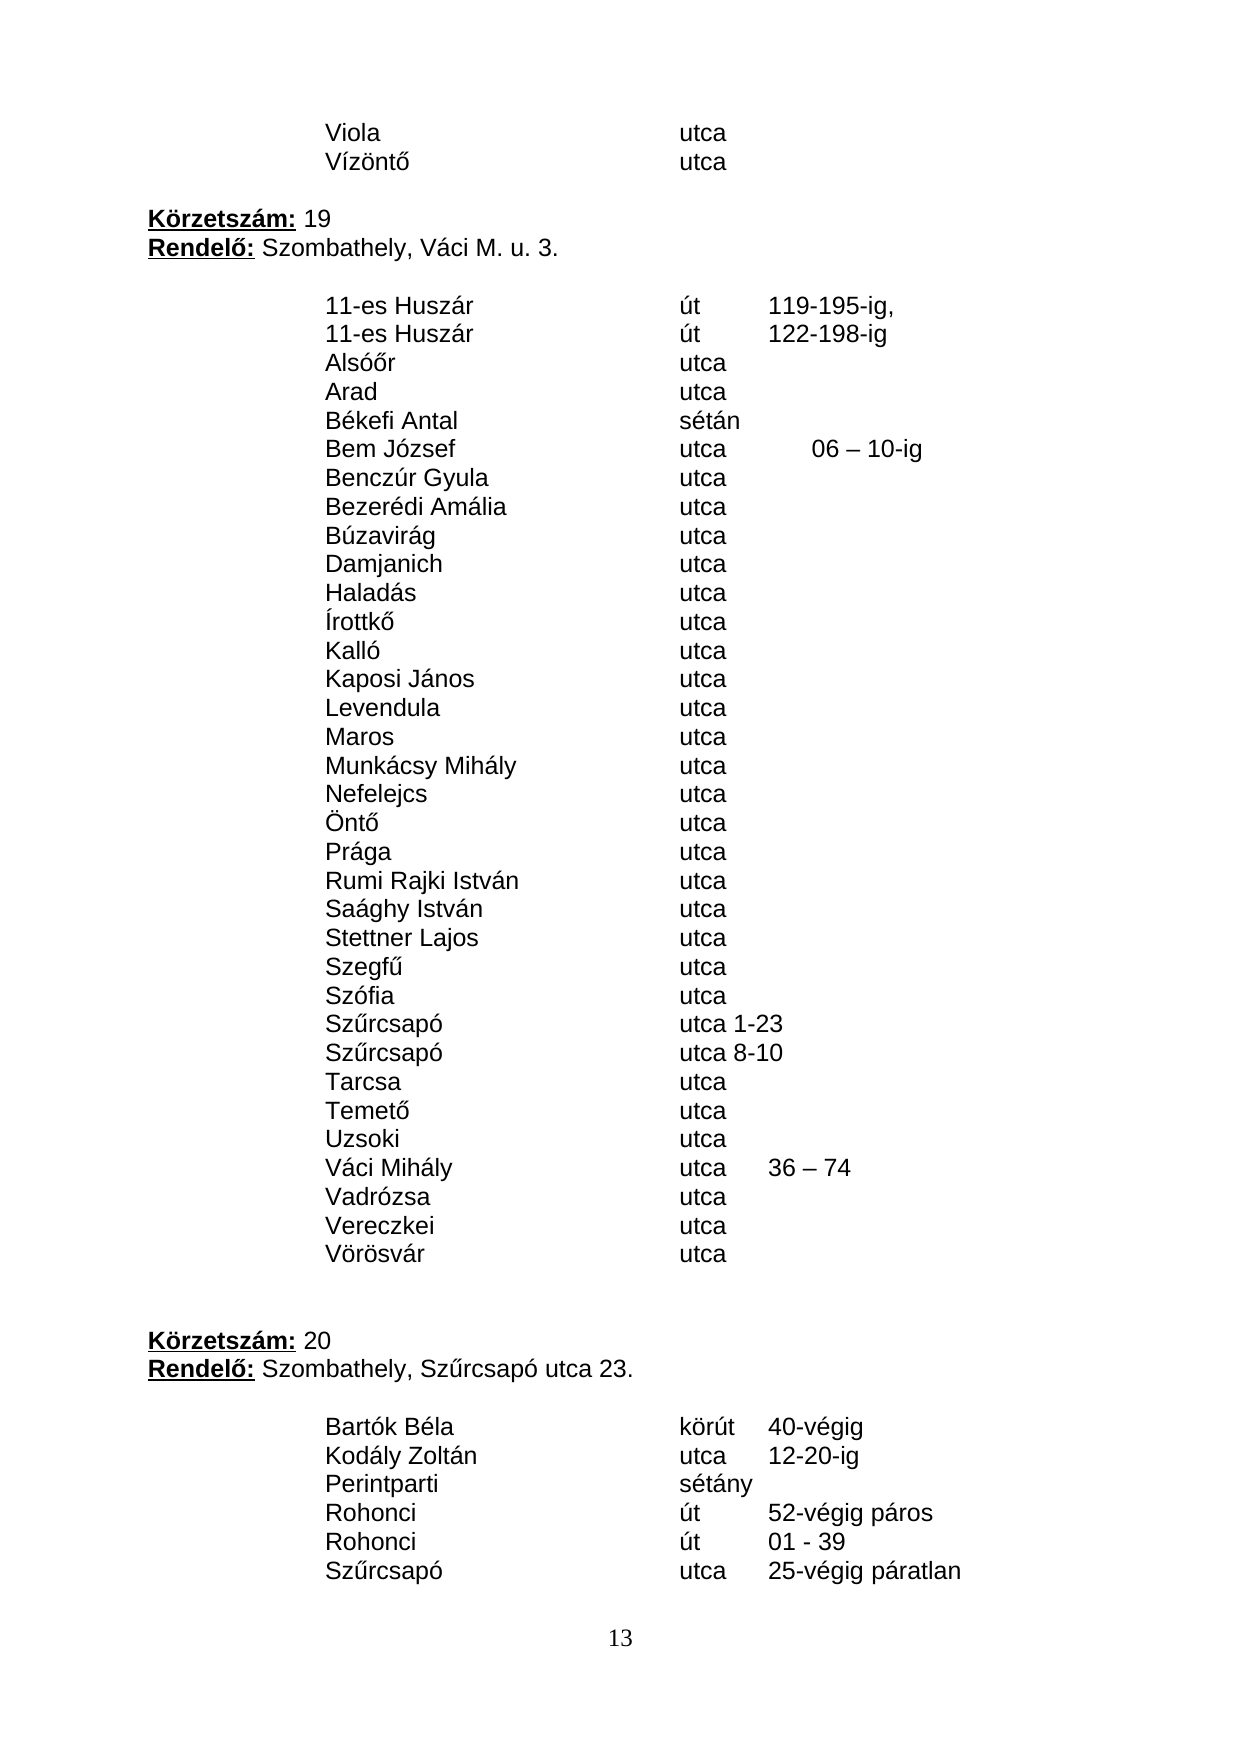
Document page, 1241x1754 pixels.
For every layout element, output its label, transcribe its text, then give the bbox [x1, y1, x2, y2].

text Bezerédi Amália utca [148, 492, 1093, 521]
text Szófia utca [148, 981, 1093, 1009]
text Rendelő: Szombathely, Váci M. u. 3. [148, 233, 1093, 262]
text Bartók Béla körút 40-végig [148, 1412, 1093, 1441]
text Viola utca Vízöntő utca [148, 118, 1093, 176]
text Stettner Lajos utca [148, 923, 1093, 952]
text 11-es Huszár út 119-195-ig, [148, 291, 1093, 319]
text Nefelejcs utca [148, 779, 1093, 808]
text Öntő utca [148, 808, 1093, 837]
text Kalló utca Kaposi János utca [148, 636, 1093, 693]
text Levendula utca [148, 693, 1093, 722]
text Haladás utca [148, 578, 1093, 607]
text Alsóőr utca [148, 348, 1093, 377]
text Békefi Antal sétán [148, 406, 1093, 434]
text Bem József utca 06 – 10-ig [148, 434, 1093, 463]
text Körzetszám: 20 [148, 1326, 1093, 1354]
text Írottkő utca [148, 607, 1093, 636]
text Damjanich utca [148, 549, 1093, 578]
text Búzavirág utca [148, 521, 1093, 549]
text Vörösvár utca [148, 1239, 1093, 1268]
text Temető utca Uzsoki utca [148, 1096, 1093, 1153]
text Szegfű utca [148, 952, 1093, 981]
text Vadrózsa utca [148, 1182, 1093, 1211]
text Vereczkei utca [148, 1211, 1093, 1239]
text Kodály Zoltán utca 12-20-ig [148, 1441, 1093, 1469]
text Tarcsa utca [148, 1067, 1093, 1096]
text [148, 1354, 1093, 1383]
text Munkácsy Mihály utca [148, 751, 1093, 779]
text Körzetszám: 19 [148, 204, 1093, 233]
text Benczúr Gyula utca [148, 463, 1093, 492]
text Rumi Rajki István utca [148, 866, 1093, 894]
text Maros utca [148, 722, 1093, 751]
text Saághy István utca [148, 894, 1093, 923]
text Szűrcsapó utca 1-23 [148, 1009, 1093, 1038]
text Szűrcsapó utca 8-10 [148, 1038, 1093, 1067]
text Rohonci út 52-végig páros [148, 1498, 1093, 1527]
text 11-es Huszár út 122-198-ig [148, 319, 1093, 348]
text Prága utca [148, 837, 1093, 866]
text Perintparti sétány [148, 1469, 1093, 1498]
text Váci Mihály utca 36 – 74 [148, 1153, 1093, 1182]
text Arad utca [148, 377, 1093, 406]
text Rohonci út 01 - 39 Szűrcsapó utca 25-végig páratlan [148, 1527, 1093, 1584]
